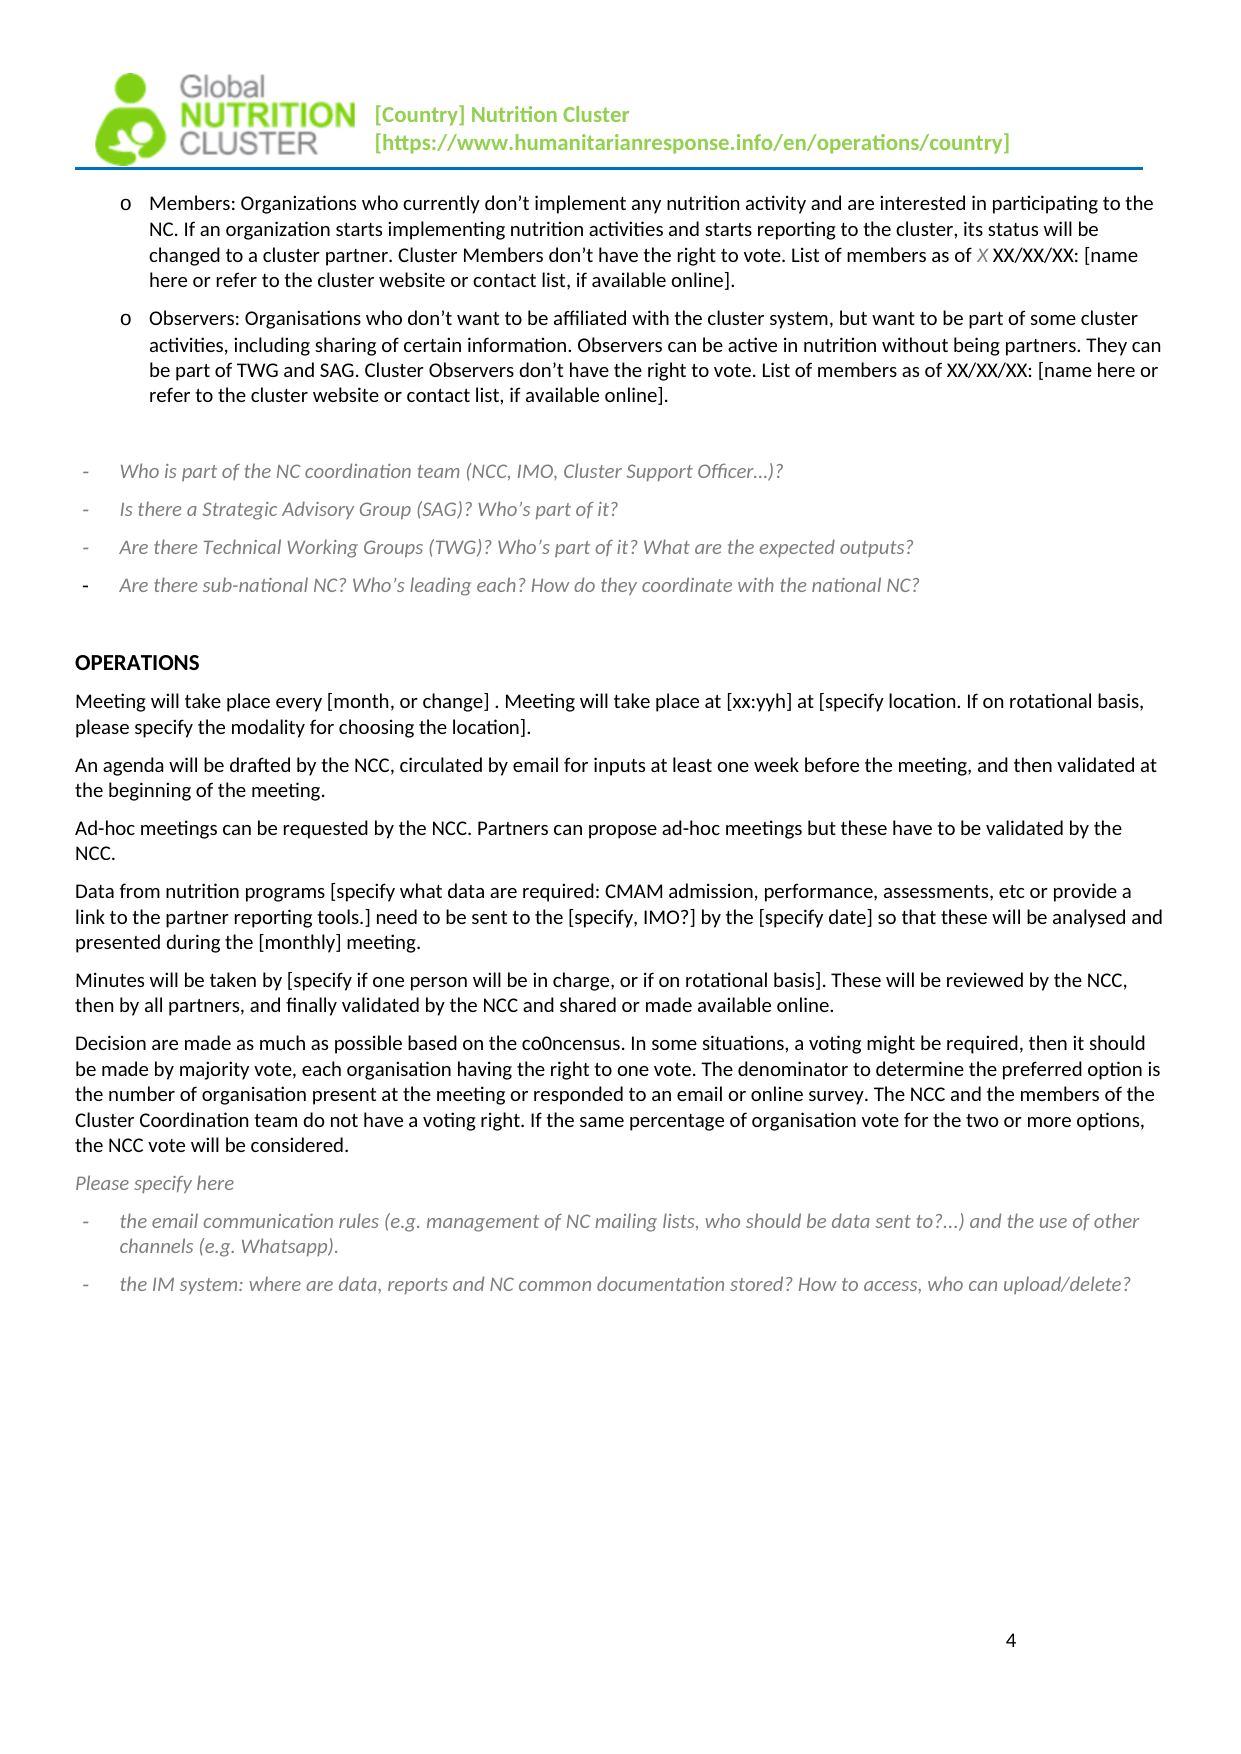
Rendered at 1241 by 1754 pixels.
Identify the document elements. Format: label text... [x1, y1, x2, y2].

text Data from nutrition programs [specify what data are required: CMAM admission, performance, assessments, etc or provide a link to the partner reporting tools.] need to be sent to the [specify, IMO?] by the [specify date] so that these will be analysed and presented during the [monthly] meeting. [75, 878, 1165, 955]
text Decision are made as much as possible based on the co0ncensus. In some situations, a voting might be required, then it should be made by majority vote, each organisation having the right to one vote. The denominator to determine the preferred option is the number of organisation present at the meeting or responded to an email or online survey. The NCC and the members of the Cluster Coordination team do not have a voting right. If the same percentage of organisation vote for the two or more options, the NCC vote will be considered. [75, 1031, 1165, 1158]
list Are there Technical Working Groups (TWG)? Who’s part of it? What are the expected outputs? [82, 534, 1165, 560]
picture [95, 73, 355, 166]
text An agenda will be drafted by the NCC, circulated by email for inputs at least one week before the meeting, and then validated at the beginning of the meeting. [75, 752, 1165, 803]
list the IM system: where are data, reports and NC common documentation stored? How to access, who can upload/delete? [82, 1271, 1165, 1297]
list Are there sub-national NC? Who’s leading each? How do they coordinate with the national NC? [82, 572, 1165, 598]
list Observers: Organisations who don’t want to be affiliated with the cluster system, but want to be part of some cluster activities, including sharing of certain information. Observers can be active in nutrition without being partners. They can be part of TWG and SAG. Cluster Observers don’t have the right to vote. List of members as of XX/XX/XX: [name here or refer to the cluster website or contact list, if available online]. [119, 305, 1165, 408]
text OPERATIONS [75, 648, 1165, 676]
list Members: Organizations who currently don’t implement any nutrition activity and are interested in participating to the NC. If an organization starts implementing nutrition activities and starts reporting to the cluster, its status will be changed to a cluster partner. Cluster Members don’t have the right to vote. List of members as of X XX/XX/XX: [name here or refer to the cluster website or contact list, if available online]. [119, 190, 1165, 293]
text Ad-hoc meetings can be requested by the NCC. Partners can propose ad-hoc meetings but these have to be validated by the NCC. [75, 815, 1165, 866]
list Who is part of the NC coordination team (NCC, IMO, Cluster Support Officer…)? [82, 458, 1165, 484]
text Meeting will take place every [month, or change] . Meeting will take place at [xx:yyh] at [specify location. If on rotational basis, please specify the modality for choosing the location]. [75, 688, 1165, 739]
list the email communication rules (e.g. management of NC mailing lists, who should be data sent to?...) and the use of other channels (e.g. Whatsapp). [82, 1208, 1165, 1259]
text Minutes will be taken by [specify if one person will be in charge, or if on rotational basis]. These will be reviewed by the NCC, then by all partners, and finally validated by the NCC and shared or made available online. [75, 967, 1165, 1018]
list Is there a Strategic Advisory Group (SAG)? Who’s part of it? [82, 496, 1165, 522]
text Please specify here [75, 1170, 1165, 1196]
